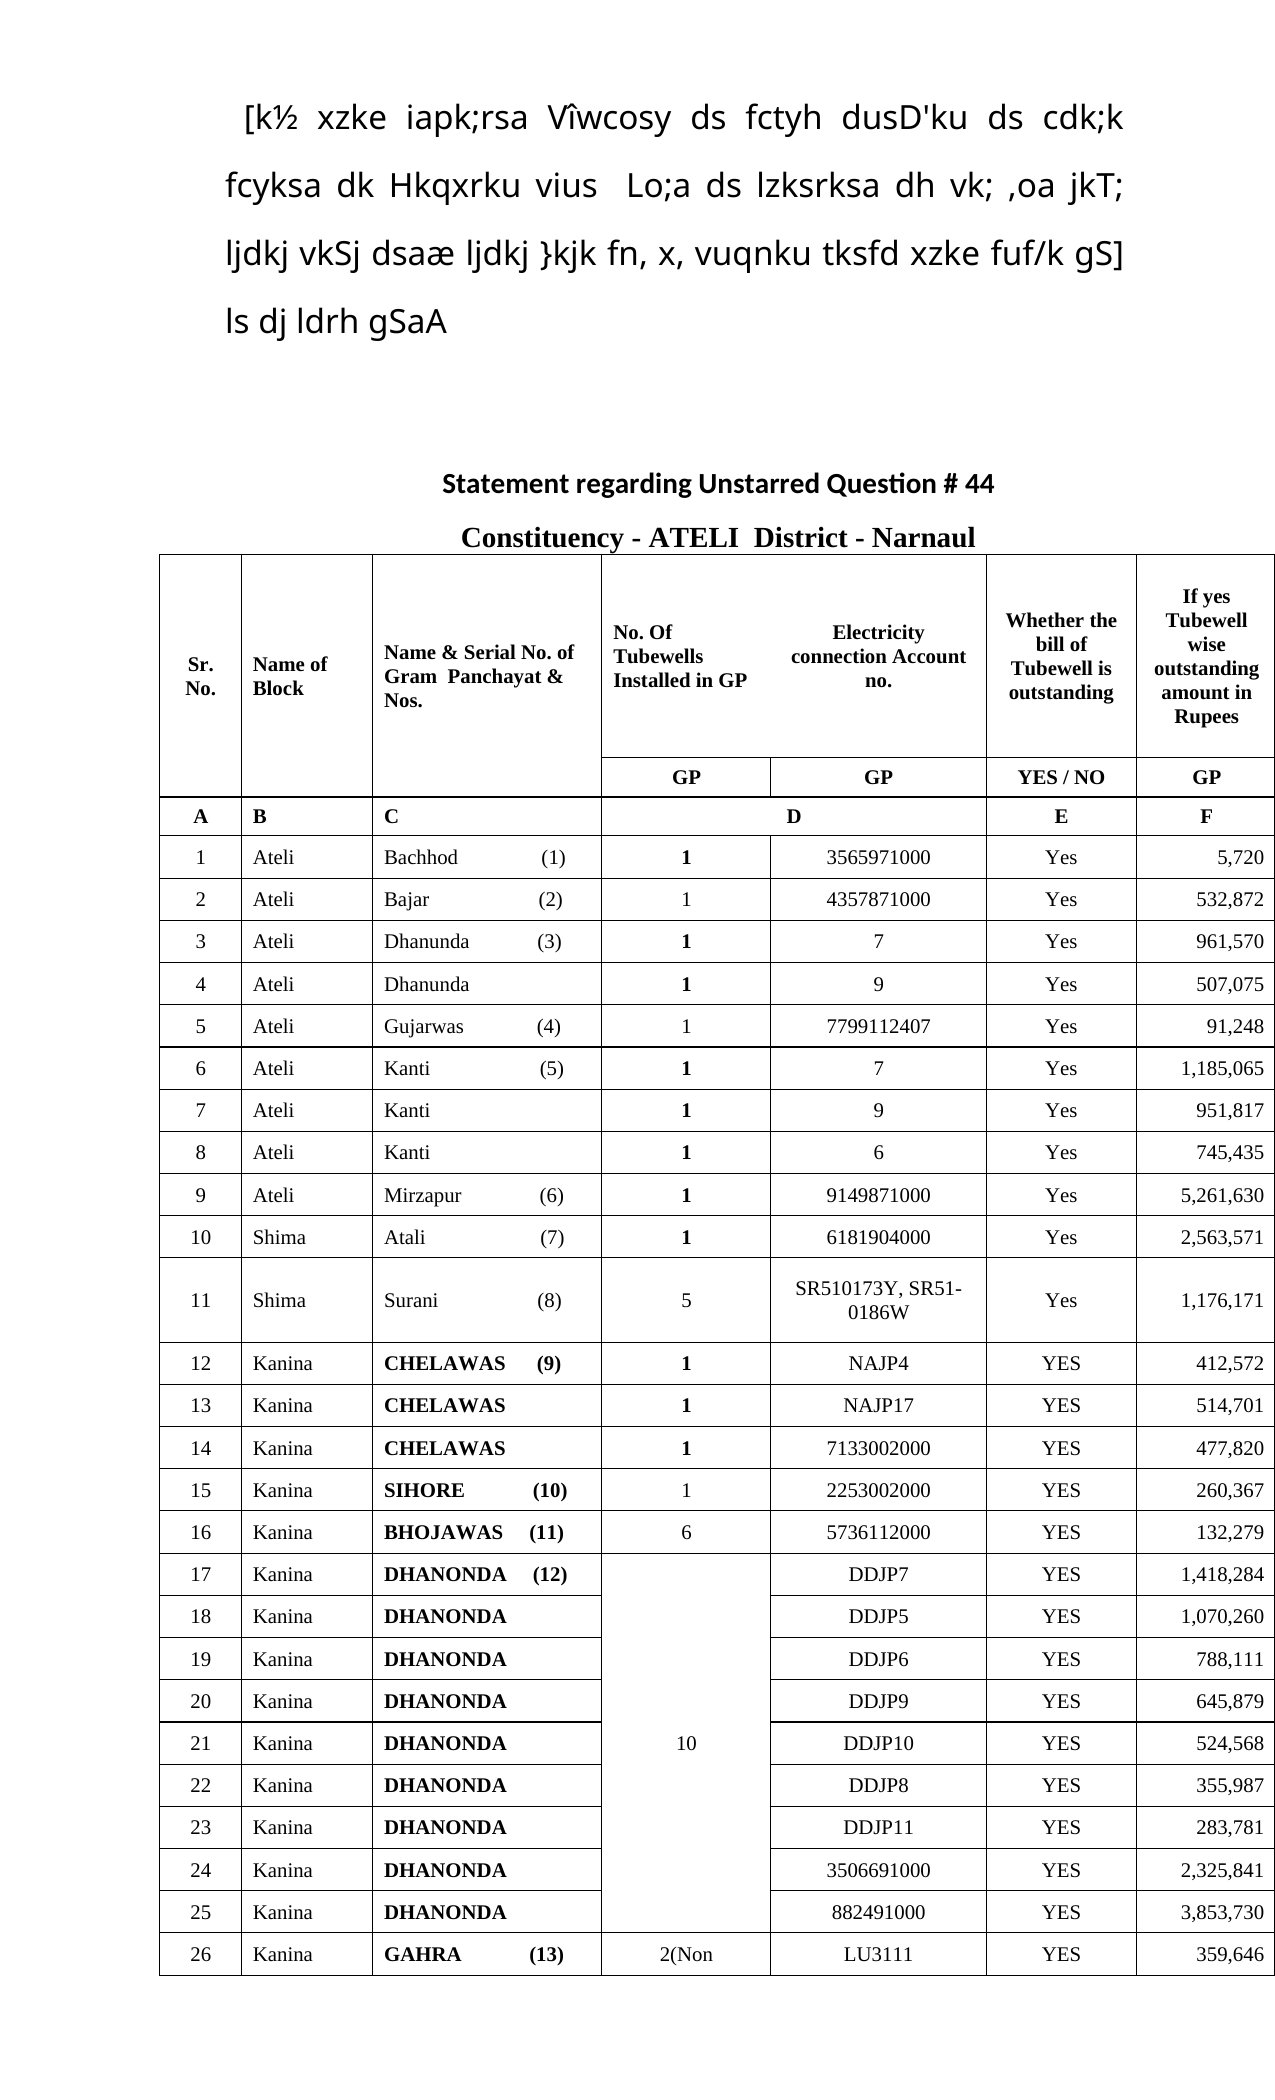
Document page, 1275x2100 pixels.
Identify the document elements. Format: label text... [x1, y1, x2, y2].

table_cell DDJP9 [771, 1680, 986, 1721]
table_cell 961,570 [1137, 921, 1274, 962]
table_cell Kanina [242, 1343, 372, 1384]
table_cell NAJP17 [771, 1385, 986, 1426]
table_cell SR510173Y, SR51-0186W [771, 1258, 986, 1342]
table_cell 1 [602, 836, 770, 878]
table_cell 5 [602, 1258, 770, 1342]
table_cell YES [987, 1554, 1136, 1595]
table_cell YES [987, 1765, 1136, 1806]
table_cell Mirzapur (6) [373, 1174, 601, 1215]
table_cell 26 [160, 1933, 241, 1974]
table_cell SIHORE (10) [373, 1469, 601, 1510]
table_cell Ateli [242, 879, 372, 920]
table_cell 7 [160, 1090, 241, 1131]
table_cell Yes [987, 836, 1136, 878]
table_cell Kanina [242, 1933, 372, 1974]
table_cell YES / NO [987, 758, 1136, 796]
table_cell 7799112407 [771, 1005, 986, 1046]
table_cell 1,176,171 [1137, 1258, 1274, 1342]
table_cell 2,563,571 [1137, 1216, 1274, 1257]
table_cell CHELAWAS [373, 1385, 601, 1426]
table_cell 1 [602, 1427, 770, 1468]
table_cell Electricity connection Account no. [771, 555, 986, 757]
table_cell 10 [160, 1216, 241, 1257]
table_cell Kanina [242, 1596, 372, 1637]
table_cell DHANONDA [373, 1765, 601, 1806]
table_cell DHANONDA [373, 1680, 601, 1721]
table_cell Shima [242, 1216, 372, 1257]
table_cell Atali (7) [373, 1216, 601, 1257]
text [k½ xzke iapk;rsa Vîwcosy ds fctyh dusD'ku ds cdk;k fcyksa dk Hkqxrku vius Lo;a ds lzksrksa dh vk; ,oa jkT; ljdkj vkSj dsaæ ljdkj }kjk fn, x, vuqnku tksfd xzke fuf/k gS] ls dj ldrh gSaA [225, 94, 1125, 343]
table_cell D [602, 798, 986, 835]
table_cell 13 [160, 1385, 241, 1426]
table_cell 3 [160, 921, 241, 962]
table_cell C [373, 798, 601, 835]
table_cell Yes [987, 1258, 1136, 1342]
table_cell Ateli [242, 1174, 372, 1215]
table_cell 1,418,284 [1137, 1554, 1274, 1595]
table_cell Bachhod (1) [373, 836, 601, 878]
table_cell 1 [602, 1469, 770, 1510]
table_cell Kanina [242, 1680, 372, 1721]
table_cell Yes [987, 963, 1136, 1004]
table_cell 18 [160, 1596, 241, 1637]
table_cell 1,070,260 [1137, 1596, 1274, 1637]
table_cell 24 [160, 1849, 241, 1890]
table_cell GP [771, 758, 986, 796]
table_cell 5736112000 [771, 1511, 986, 1553]
table_cell YES [987, 1596, 1136, 1637]
table_cell 3506691000 [771, 1849, 986, 1890]
table_cell 882491000 [771, 1891, 986, 1932]
table_cell 7 [771, 1048, 986, 1088]
table_cell 9 [771, 963, 986, 1004]
table_cell Kanina [242, 1469, 372, 1510]
table_cell DHANONDA [373, 1638, 601, 1679]
table_cell 951,817 [1137, 1090, 1274, 1131]
table_cell Kanina [242, 1807, 372, 1848]
table_cell 524,568 [1137, 1723, 1274, 1763]
table_cell YES [987, 1807, 1136, 1848]
table_cell Dhanunda [373, 963, 601, 1004]
table_cell Kanina [242, 1849, 372, 1890]
table_cell 1 [602, 1343, 770, 1384]
table_cell 9149871000 [771, 1174, 986, 1215]
table_cell 19 [160, 1638, 241, 1679]
table_cell 1 [602, 1174, 770, 1215]
table_cell CHELAWAS (9) [373, 1343, 601, 1384]
table_cell Ateli [242, 1048, 372, 1088]
table_cell A [160, 798, 241, 835]
table_cell LU3111 [771, 1933, 986, 1974]
table_cell YES [987, 1469, 1136, 1510]
table_cell 355,987 [1137, 1765, 1274, 1806]
table_cell 283,781 [1137, 1807, 1274, 1848]
table_cell Ateli [242, 836, 372, 878]
table_cell Kanti [373, 1090, 601, 1131]
table_cell 477,820 [1137, 1427, 1274, 1468]
table_cell Yes [987, 879, 1136, 920]
table_cell Kanina [242, 1638, 372, 1679]
table_cell Yes [987, 1174, 1136, 1215]
table_cell 6 [160, 1048, 241, 1088]
table_cell Yes [987, 1132, 1136, 1173]
table_cell 2253002000 [771, 1469, 986, 1510]
table_cell Yes [987, 1090, 1136, 1131]
table_cell 1 [602, 879, 770, 920]
table_cell 11 [160, 1258, 241, 1342]
table_cell 6181904000 [771, 1216, 986, 1257]
table_cell Kanina [242, 1511, 372, 1553]
table_cell 1 [602, 921, 770, 962]
table_cell 359,646 [1137, 1933, 1274, 1974]
table_cell Gujarwas (4) [373, 1005, 601, 1046]
table_cell Ateli [242, 1090, 372, 1131]
table_cell NAJP4 [771, 1343, 986, 1384]
table_cell Yes [987, 1216, 1136, 1257]
table_cell YES [987, 1680, 1136, 1721]
table_cell Yes [987, 1005, 1136, 1046]
table_cell DHANONDA (12) [373, 1554, 601, 1595]
table_cell YES [987, 1933, 1136, 1974]
table_cell 1,185,065 [1137, 1048, 1274, 1088]
table_cell 7 [771, 921, 986, 962]
table_cell 23 [160, 1807, 241, 1848]
table_cell No. Of Tubewells Installed in GP [602, 555, 771, 757]
table_cell CHELAWAS [373, 1427, 601, 1468]
table_cell 260,367 [1137, 1469, 1274, 1510]
table_cell 91,248 [1137, 1005, 1274, 1046]
table_cell 1 [602, 1132, 770, 1173]
table_cell Kanina [242, 1385, 372, 1426]
table_cell YES [987, 1891, 1136, 1932]
table_cell 5,261,630 [1137, 1174, 1274, 1215]
table_cell DDJP10 [771, 1723, 986, 1763]
table_cell 10 [602, 1554, 770, 1932]
table_cell Name & Serial No. of Gram Panchayat & Nos. [373, 555, 601, 796]
table_cell GP [1137, 758, 1274, 796]
table_cell Kanina [242, 1765, 372, 1806]
table_cell YES [987, 1638, 1136, 1679]
table_cell 12 [160, 1343, 241, 1384]
table_cell 16 [160, 1511, 241, 1553]
table_cell Kanina [242, 1891, 372, 1932]
table_cell Kanina [242, 1554, 372, 1595]
table_cell 9 [771, 1090, 986, 1131]
table_cell Ateli [242, 921, 372, 962]
table_cell 2 [160, 879, 241, 920]
table_cell 1 [160, 836, 241, 878]
table_cell Shima [242, 1258, 372, 1342]
table_cell 14 [160, 1427, 241, 1468]
table_cell 4357871000 [771, 879, 986, 920]
table_cell 1 [602, 1385, 770, 1426]
table_cell DHANONDA [373, 1723, 601, 1763]
table_cell Bajar (2) [373, 879, 601, 920]
table_cell DHANONDA [373, 1596, 601, 1637]
table_cell 9 [160, 1174, 241, 1215]
table_cell YES [987, 1849, 1136, 1890]
table_cell 1 [602, 1090, 770, 1131]
table_cell Name of Block [242, 555, 372, 796]
table_cell 1 [602, 1005, 770, 1046]
table_cell DHANONDA [373, 1891, 601, 1932]
table_cell Ateli [242, 1132, 372, 1173]
table_header Statement regarding Unstarred Question # 44 [160, 440, 1275, 501]
table_cell 5,720 [1137, 836, 1274, 878]
table_cell 2,325,841 [1137, 1849, 1274, 1890]
table_cell DDJP8 [771, 1765, 986, 1806]
table_cell 22 [160, 1765, 241, 1806]
table_cell Ateli [242, 1005, 372, 1046]
table_cell 6 [771, 1132, 986, 1173]
table_cell 3565971000 [771, 836, 986, 878]
table_cell Kanti [373, 1132, 601, 1173]
table_cell 788,111 [1137, 1638, 1274, 1679]
table_cell 25 [160, 1891, 241, 1932]
table_cell GP [602, 758, 770, 796]
table_cell DDJP6 [771, 1638, 986, 1679]
table_cell GAHRA (13) [373, 1933, 601, 1974]
table_cell Kanina [242, 1723, 372, 1763]
table_cell 1 [602, 963, 770, 1004]
table_cell 132,279 [1137, 1511, 1274, 1553]
table_cell 8 [160, 1132, 241, 1173]
table_cell E [987, 798, 1136, 835]
table_cell 21 [160, 1723, 241, 1763]
table_cell Dhanunda (3) [373, 921, 601, 962]
table_cell YES [987, 1385, 1136, 1426]
table_cell DDJP7 [771, 1554, 986, 1595]
table_cell 645,879 [1137, 1680, 1274, 1721]
table_cell 4 [160, 963, 241, 1004]
table_cell Yes [987, 921, 1136, 962]
table_cell 17 [160, 1554, 241, 1595]
table_cell 1 [602, 1216, 770, 1257]
table_cell 532,872 [1137, 879, 1274, 920]
table_cell 6 [602, 1511, 770, 1553]
table_cell 745,435 [1137, 1132, 1274, 1173]
table_cell Kanina [242, 1427, 372, 1468]
table_cell 2(Non Functional) [602, 1933, 770, 1974]
table_cell 507,075 [1137, 963, 1274, 1004]
table_cell YES [987, 1343, 1136, 1384]
table_cell YES [987, 1511, 1136, 1553]
table_cell YES [987, 1723, 1136, 1763]
table_cell Kanti (5) [373, 1048, 601, 1088]
table_cell DDJP11 [771, 1807, 986, 1848]
table_cell BHOJAWAS (11) [373, 1511, 601, 1553]
table_cell YES [987, 1427, 1136, 1468]
table_cell 514,701 [1137, 1385, 1274, 1426]
table_cell 7133002000 [771, 1427, 986, 1468]
table_cell 3,853,730 [1137, 1891, 1274, 1932]
table_cell 412,572 [1137, 1343, 1274, 1384]
table_cell DHANONDA [373, 1849, 601, 1890]
table_cell Ateli [242, 963, 372, 1004]
table_cell F [1137, 798, 1274, 835]
table_cell Sr. No. [160, 555, 241, 796]
table_cell Surani (8) [373, 1258, 601, 1342]
table_cell 20 [160, 1680, 241, 1721]
table_cell Constituency - ATELI District - Narnaul [160, 501, 1275, 554]
table_cell Yes [987, 1048, 1136, 1088]
table_cell 5 [160, 1005, 241, 1046]
table_cell B [242, 798, 372, 835]
table_cell Whether the bill of Tubewell is outstanding [987, 555, 1136, 757]
table_cell If yes Tubewell wise outstanding amount in Rupees [1137, 555, 1274, 757]
table_cell 15 [160, 1469, 241, 1510]
table_cell 1 [602, 1048, 770, 1088]
table_cell DDJP5 [771, 1596, 986, 1637]
table_cell DHANONDA [373, 1807, 601, 1848]
